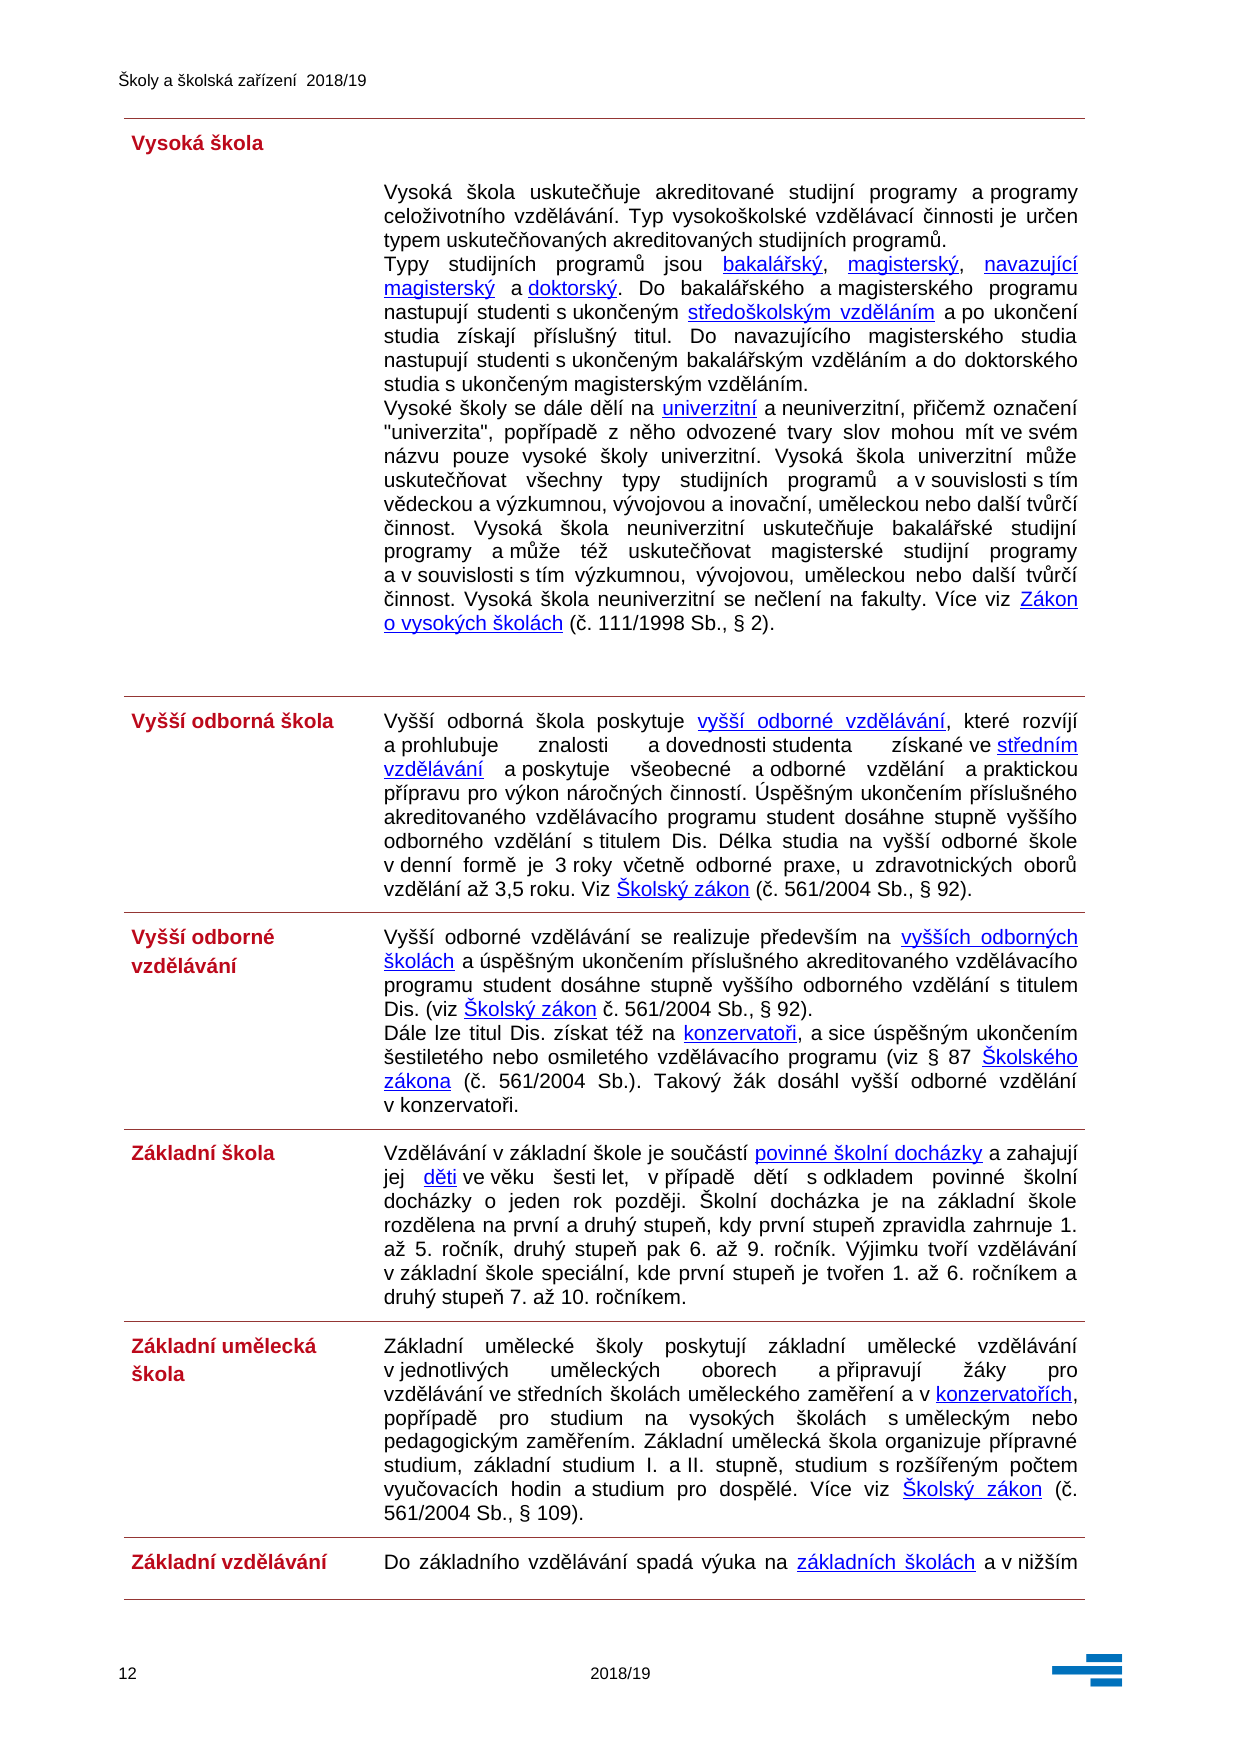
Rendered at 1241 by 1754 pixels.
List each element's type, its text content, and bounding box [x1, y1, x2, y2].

table_cell Vyšší odborné vzdělávání se realizuje především na vyšších odborných školách a úspěšným ukončením příslušného akreditovaného vzdělávacího programu student dosáhne stupně vyššího odborného vzdělání s titulem Dis. (viz Školský zákon č. 561/2004 Sb., § 92). Dále lze titul Dis. získat též na konzervatoři, a sice úspěšným ukončením šestiletého nebo osmiletého vzdělávacího programu (viz § 87 Školského zákona (č. 561/2004 Sb.). Takový žák dosáhl vyšší odborné vzdělání v konzervatoři. [376, 913, 1085, 1128]
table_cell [376, 1538, 1085, 1599]
table_cell Vzdělávání v základní škole je součástí povinné školní docházky a zahajují jej děti ve věku šesti let, v případě dětí s odkladem povinné školní docházky o jeden rok později. Školní docházka je na základní škole rozdělena na první a druhý stupeň, kdy první stupeň zpravidla zahrnuje 1. až 5. ročník, druhý stupeň pak 6. až 9. ročník. Výjimku tvoří vzdělávání v základní škole speciální, kde první stupeň je tvořen 1. až 6. ročníkem a druhý stupeň 7. až 10. ročníkem. [376, 1130, 1085, 1321]
table_cell Základní škola [124, 1130, 376, 1321]
table_cell Základní umělecké školy poskytují základní umělecké vzdělávání v jednotlivých uměleckých oborech a připravují žáky pro vzdělávání ve středních školách uměleckého zaměření a v konzervatořích, popřípadě pro studium na vysokých školách s uměleckým nebo pedagogickým zaměřením. Základní umělecká škola organizuje přípravné studium, základní studium I. a II. stupně, studium s rozšířeným počtem vyučovacích hodin a studium pro dospělé. Více viz Školský zákon (č. 561/2004 Sb., § 109). [376, 1322, 1085, 1537]
table_cell Vyšší odborná škola [124, 697, 376, 912]
table_cell Základní vzdělávání [124, 1538, 376, 1599]
table_cell Vysoká škola uskutečňuje akreditované studijní programy a programy celoživotního vzdělávání. Typ vysokoškolské vzdělávací činnosti je určen typem uskutečňovaných akreditovaných studijních programů. Typy studijních programů jsou bakalářský, magisterský, navazující magisterský a doktorský. Do bakalářského a magisterského programu nastupují studenti s ukončeným středoškolským vzděláním a po ukončení studia získají příslušný titul. Do navazujícího magisterského studia nastupují studenti s ukončeným bakalářským vzděláním a do doktorského studia s ukončeným magisterským vzděláním. Vysoké školy se dále dělí na univerzitní a neuniverzitní, přičemž označení "univerzita", popřípadě z něho odvozené tvary slov mohou mít ve svém názvu pouze vysoké školy univerzitní. Vysoká škola univerzitní může uskutečňovat všechny typy studijních programů a v souvislosti s tím vědeckou a výzkumnou, vývojovou a inovační, uměleckou nebo další tvůrčí činnost. Vysoká škola neuniverzitní uskutečňuje bakalářské studijní programy a může též uskutečňovat magisterské studijní programy a v souvislosti s tím výzkumnou, vývojovou, uměleckou nebo další tvůrčí činnost. Vysoká škola neuniverzitní se nečlení na fakulty. Více viz Zákon o vysokých školách (č. 111/1998 Sb., § 2). [376, 119, 1085, 696]
table_cell Základní umělecká škola [124, 1322, 376, 1537]
table_cell Vyšší odborná škola poskytuje vyšší odborné vzdělávání, které rozvíjí a prohlubuje znalosti a dovednosti studenta získané ve středním vzdělávání a poskytuje všeobecné a odborné vzdělání a praktickou přípravu pro výkon náročných činností. Úspěšným ukončením příslušného akreditovaného vzdělávacího programu student dosáhne stupně vyššího odborného vzdělání s titulem Dis. Délka studia na vyšší odborné škole v denní formě je 3 roky včetně odborné praxe, u zdravotnických oborů vzdělání až 3,5 roku. Viz Školský zákon (č. 561/2004 Sb., § 92). [376, 697, 1085, 912]
picture [1051, 1653, 1123, 1687]
table_cell Vysoká škola [124, 119, 376, 696]
table_cell Vyšší odborné vzdělávání [124, 913, 376, 1128]
